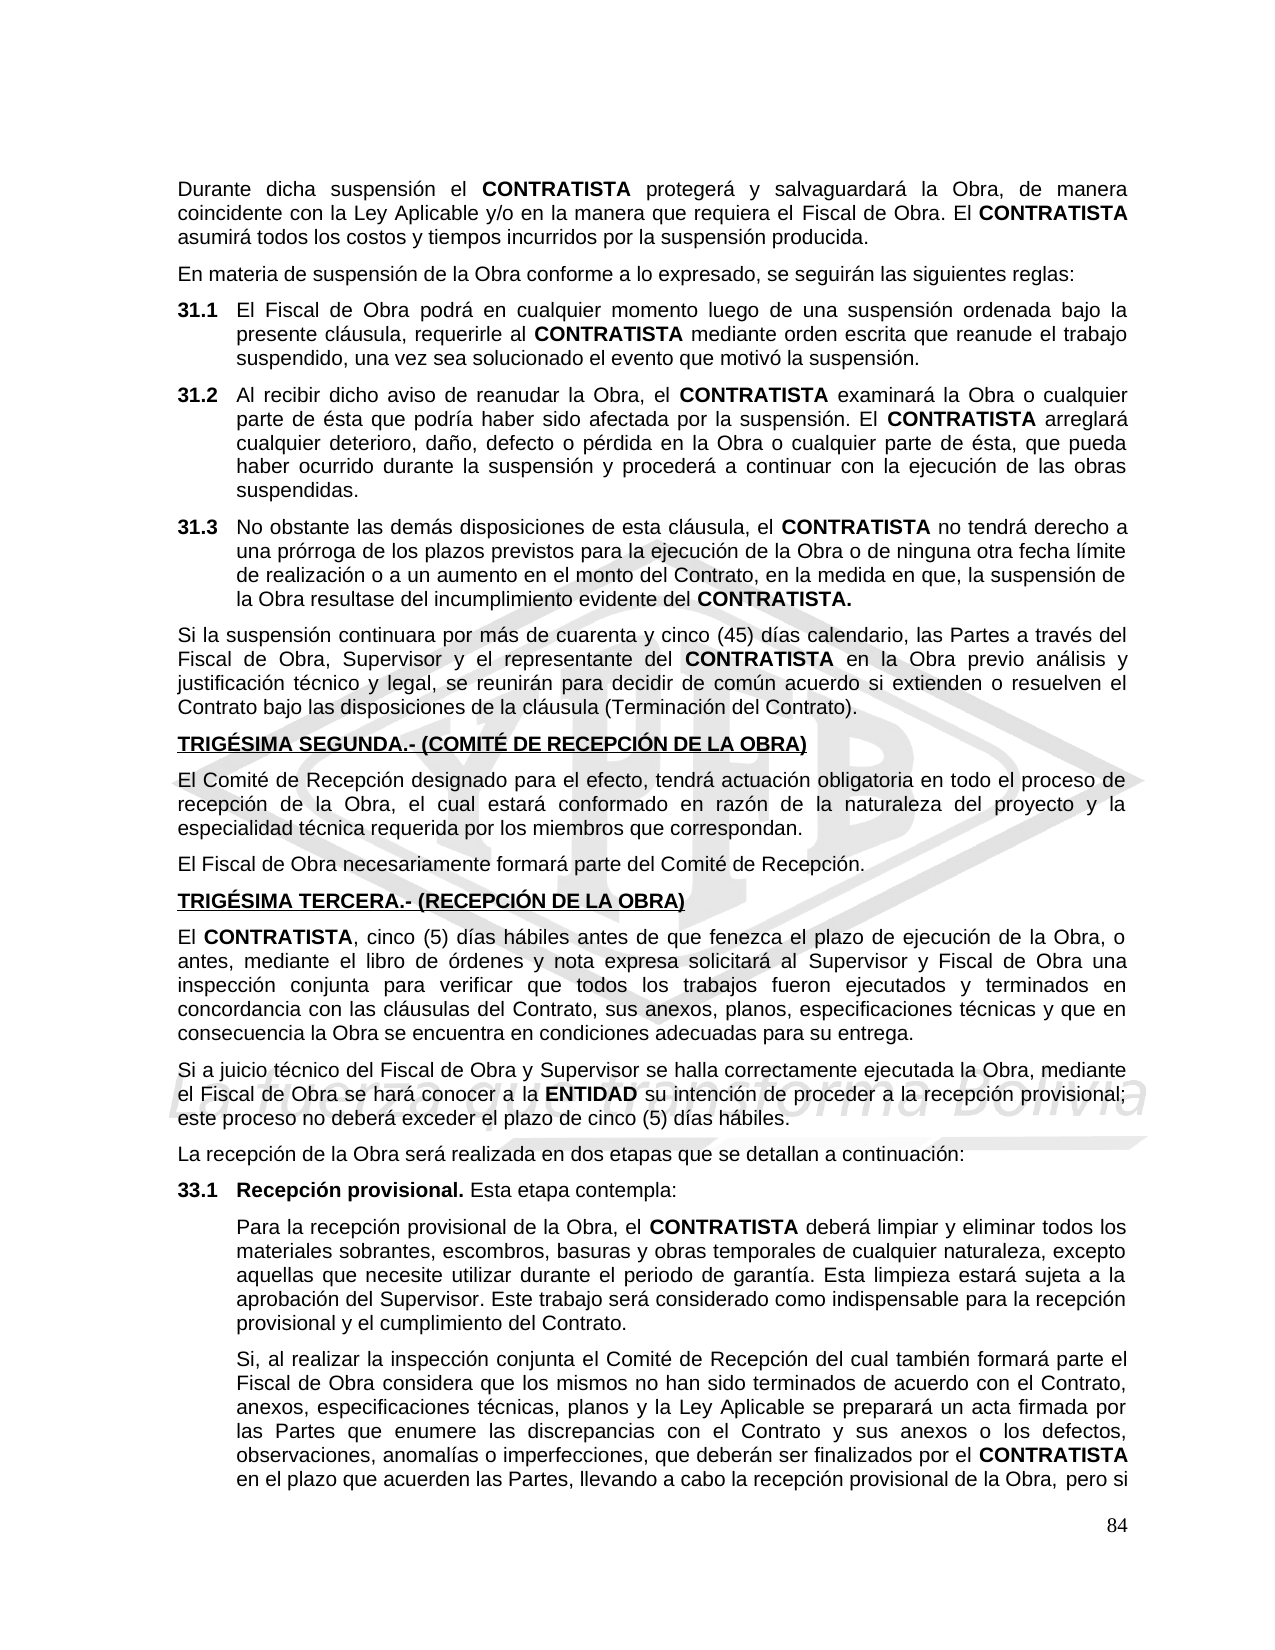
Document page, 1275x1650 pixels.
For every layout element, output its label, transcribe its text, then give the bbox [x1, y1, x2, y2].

text Durante dicha suspensión el CONTRATISTA protegerá y salvaguardará la Obra, de manera coincidente con la Ley Aplicable y/o en la manera que requiera el Fiscal de Obra. El CONTRATISTA asumirá todos los costos y tiempos incurridos por la suspensión producida. [177, 177, 1128, 249]
text El Comité de Recepción designado para el efecto, tendrá actuación obligatoria en todo el proceso de recepción de la Obra, el cual estará conformado en razón de la naturaleza del proyecto y la especialidad técnica requerida por los miembros que correspondan. [177, 768, 1127, 840]
text El CONTRATISTA, cinco (5) días hábiles antes de que fenezca el plazo de ejecución de la Obra, o antes, mediante el libro de órdenes y nota expresa solicitará al Supervisor y Fiscal de Obra una inspección conjunta para verificar que todos los trabajos fueron ejecutados y terminados en concordancia con las cláusulas del Contrato, sus anexos, planos, especificaciones técnicas y que en consecuencia la Obra se encuentra en condiciones adecuadas para su entrega. [177, 925, 1127, 1045]
text TRIGÉSIMA SEGUNDA.- (COMITÉ DE RECEPCIÓN DE LA OBRA) [177, 731, 1127, 755]
list Al recibir dicho aviso de reanudar la Obra, el CONTRATISTA examinará la Obra o cualquier parte de ésta que podría haber sido afectada por la suspensión. El CONTRATISTA arreglará cualquier deterioro, daño, defecto o pérdida en la Obra o cualquier parte de ésta, que pueda haber ocurrido durante la suspensión y procederá a continuar con la ejecución de las obras suspendidas. [177, 382, 1128, 502]
text 33.1 Recepción provisional. Esta etapa contempla: [177, 1178, 1127, 1202]
text Si a juicio técnico del Fiscal de Obra y Supervisor se halla correctamente ejecutada la Obra, mediante el Fiscal de Obra se hará conocer a la ENTIDAD su intención de proceder a la recepción provisional; este proceso no deberá exceder el plazo de cinco (5) días hábiles. [177, 1057, 1127, 1129]
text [177, 1347, 1128, 1491]
text En materia de suspensión de la Obra conforme a lo expresado, se seguirán las siguientes reglas: [177, 262, 1127, 286]
text TRIGÉSIMA TERCERA.- (RECEPCIÓN DE LA OBRA) [177, 889, 1127, 913]
text La recepción de la Obra será realizada en dos etapas que se detallan a continuación: [177, 1142, 1127, 1166]
list El Fiscal de Obra podrá en cualquier momento luego de una suspensión ordenada bajo la presente cláusula, requerirle al CONTRATISTA mediante orden escrita que reanude el trabajo suspendido, una vez sea solucionado el evento que motivó la suspensión. [177, 298, 1128, 370]
text Si la suspensión continuara por más de cuarenta y cinco (45) días calendario, las Partes a través del Fiscal de Obra, Supervisor y el representante del CONTRATISTA en la Obra previo análisis y justificación técnico y legal, se reunirán para decidir de común acuerdo si extienden o resuelven el Contrato bajo las disposiciones de la cláusula (Terminación del Contrato). [74, 623, 1128, 719]
list No obstante las demás disposiciones de esta cláusula, el CONTRATISTA no tendrá derecho a una prórroga de los plazos previstos para la ejecución de la Obra o de ninguna otra fecha límite de realización o a un aumento en el monto del Contrato, en la medida en que, la suspensión de la Obra resultase del incumplimiento evidente del CONTRATISTA. [177, 515, 1128, 611]
text El Fiscal de Obra necesariamente formará parte del Comité de Recepción. [177, 852, 1127, 876]
text Para la recepción provisional de la Obra, el CONTRATISTA deberá limpiar y eliminar todos los materiales sobrantes, escombros, basuras y obras temporales de cualquier naturaleza, excepto aquellas que necesite utilizar durante el periodo de garantía. Esta limpieza estará sujeta a la aprobación del Supervisor. Este trabajo será considerado como indispensable para la recepción provisional y el cumplimiento del Contrato. [236, 1215, 1127, 1334]
